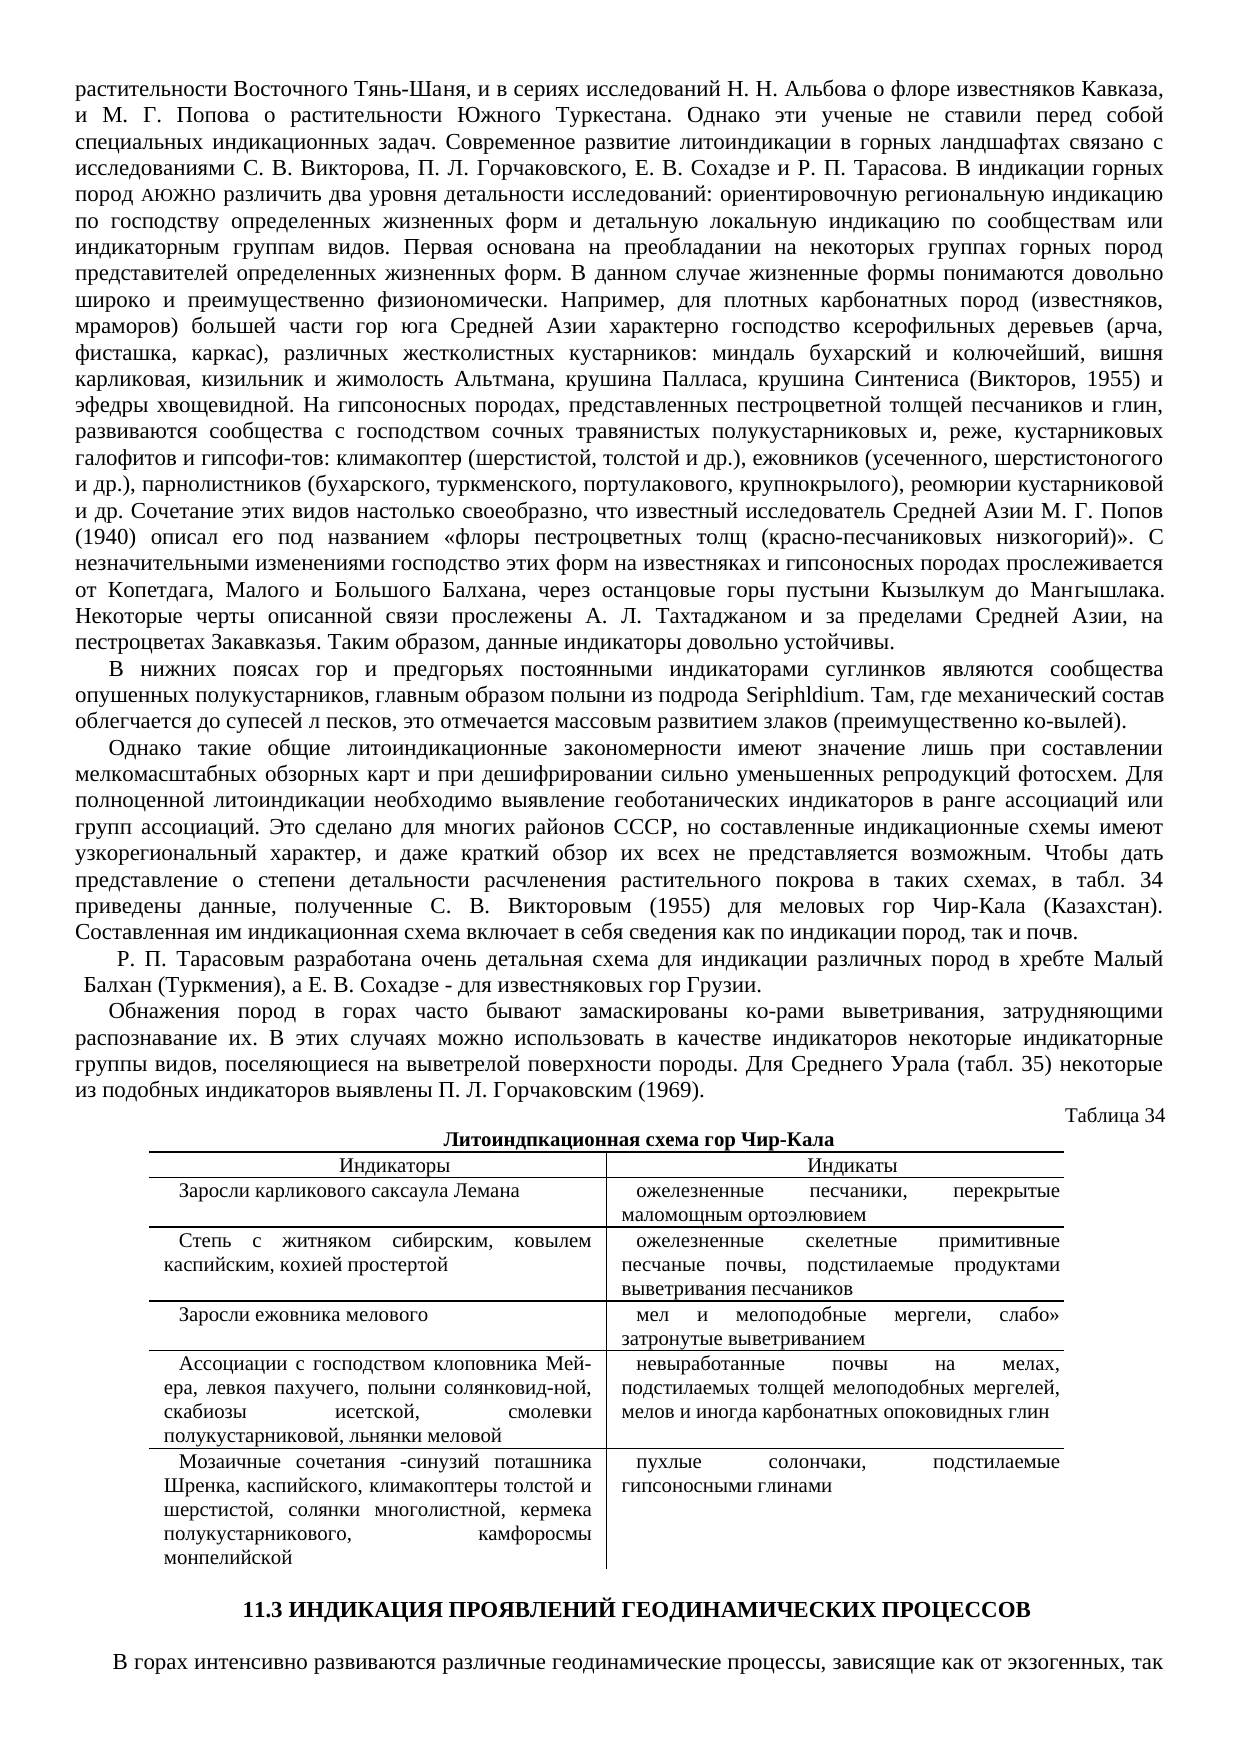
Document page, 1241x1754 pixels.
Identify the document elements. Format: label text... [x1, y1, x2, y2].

table_cell Мозаичные сочетания -синузий поташника Шренка, каспийского, климакоптеры толстой и шерстистой, солянки многолистной, кермека полукустарникового, камфоросмы монпелийской [149, 1449, 606, 1569]
table_cell ожелезненные скелетные примитивные песчаные почвы, подстилаемые продуктами выветривания песчаников [607, 1228, 1064, 1300]
table_cell невыработанные почвы на мелах, подстилаемых толщей мелоподобных мергелей, мелов и иногда карбонатных опоковидных глин [607, 1351, 1064, 1447]
table_cell Заросли ежовника мелового [149, 1302, 606, 1350]
text 11.3 ИНДИКАЦИЯ ПРОЯВЛЕНИЙ ГЕОДИНАМИЧЕСКИХ ПРОЦЕССОВ [75, 1596, 1165, 1622]
text Р. П. Тарасовым разработана очень детальная схема для индикации различных пород в хребте Малый Балхан (Туркмения), а Е. В. Сохадзе - для известняковых гор Грузии. [83, 945, 1165, 997]
text В нижних поясах гор и предгорьях постоянными индикаторами суглинков являются сообщества опушенных полукустарников, главным образом полыни из подрода Seriphldium. Там, где механический состав облегчается до супесей л песков, это отмечается массовым развитием злаков (преимущественно ко-вылей). [75, 655, 1165, 734]
table_cell Заросли карликового саксаула Лемана [149, 1178, 606, 1226]
table_cell Ассоциации с господством клоповника Мей-ера, левкоя пахучего, полыни солянковид-ной, скабиозы исетской, смолевки полукустарниковой, льнянки меловой [149, 1351, 606, 1447]
table_cell ожелезненные песчаники, перекрытые маломощным ортоэлювием [607, 1178, 1064, 1226]
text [79, 1648, 1165, 1675]
table_header Индикаты [607, 1153, 1064, 1177]
table_cell мел и мелоподобные мергели, слабо» затронутые выветриванием [607, 1302, 1064, 1350]
table_cell пухлые солончаки, подстилаемые гипсоносными глинами [607, 1449, 1064, 1569]
text Литоиндпкационная схема гор Чир-Кала [79, 1127, 1165, 1151]
text Однако такие общие литоиндикационные закономерности имеют значение лишь при составлении мелкомасштабных обзорных карт и при дешифрировании сильно уменьшенных репродукций фотосхем. Для полноценной литоиндикации необходимо выявление геоботанических индикаторов в ранге ассоциаций или групп ассоциаций. Это сделано для многих районов СССР, но составленные индикационные схемы имеют узкорегиональный характер, и даже краткий обзор их всех не представляется возможным. Чтобы дать представление о степени детальности расчленения растительного покрова в таких схемах, в табл. 34 приведены данные, полученные С. В. Викторовым (1955) для меловых гор Чир-Кала (Казахстан). Составленная им индикационная схема включает в себя сведения как по индикации пород, так и почв. [75, 734, 1165, 945]
table_header Индикаторы [149, 1153, 606, 1177]
text Таблица 34 [608, 1103, 1165, 1127]
text Обнажения пород в горах часто бывают замаскированы ко-рами выветривания, затрудняющими распознавание их. В этих случаях можно использовать в качестве индикаторов некоторые индикаторные группы видов, поселяющиеся на выветрелой поверхности породы. Для Среднего Урала (табл. 35) некоторые из подобных индикаторов выявлены П. Л. Горчаковским (1969). [75, 997, 1165, 1103]
table_cell Степь с житняком сибирским, ковылем каспийским, кохией простертой [149, 1228, 606, 1300]
